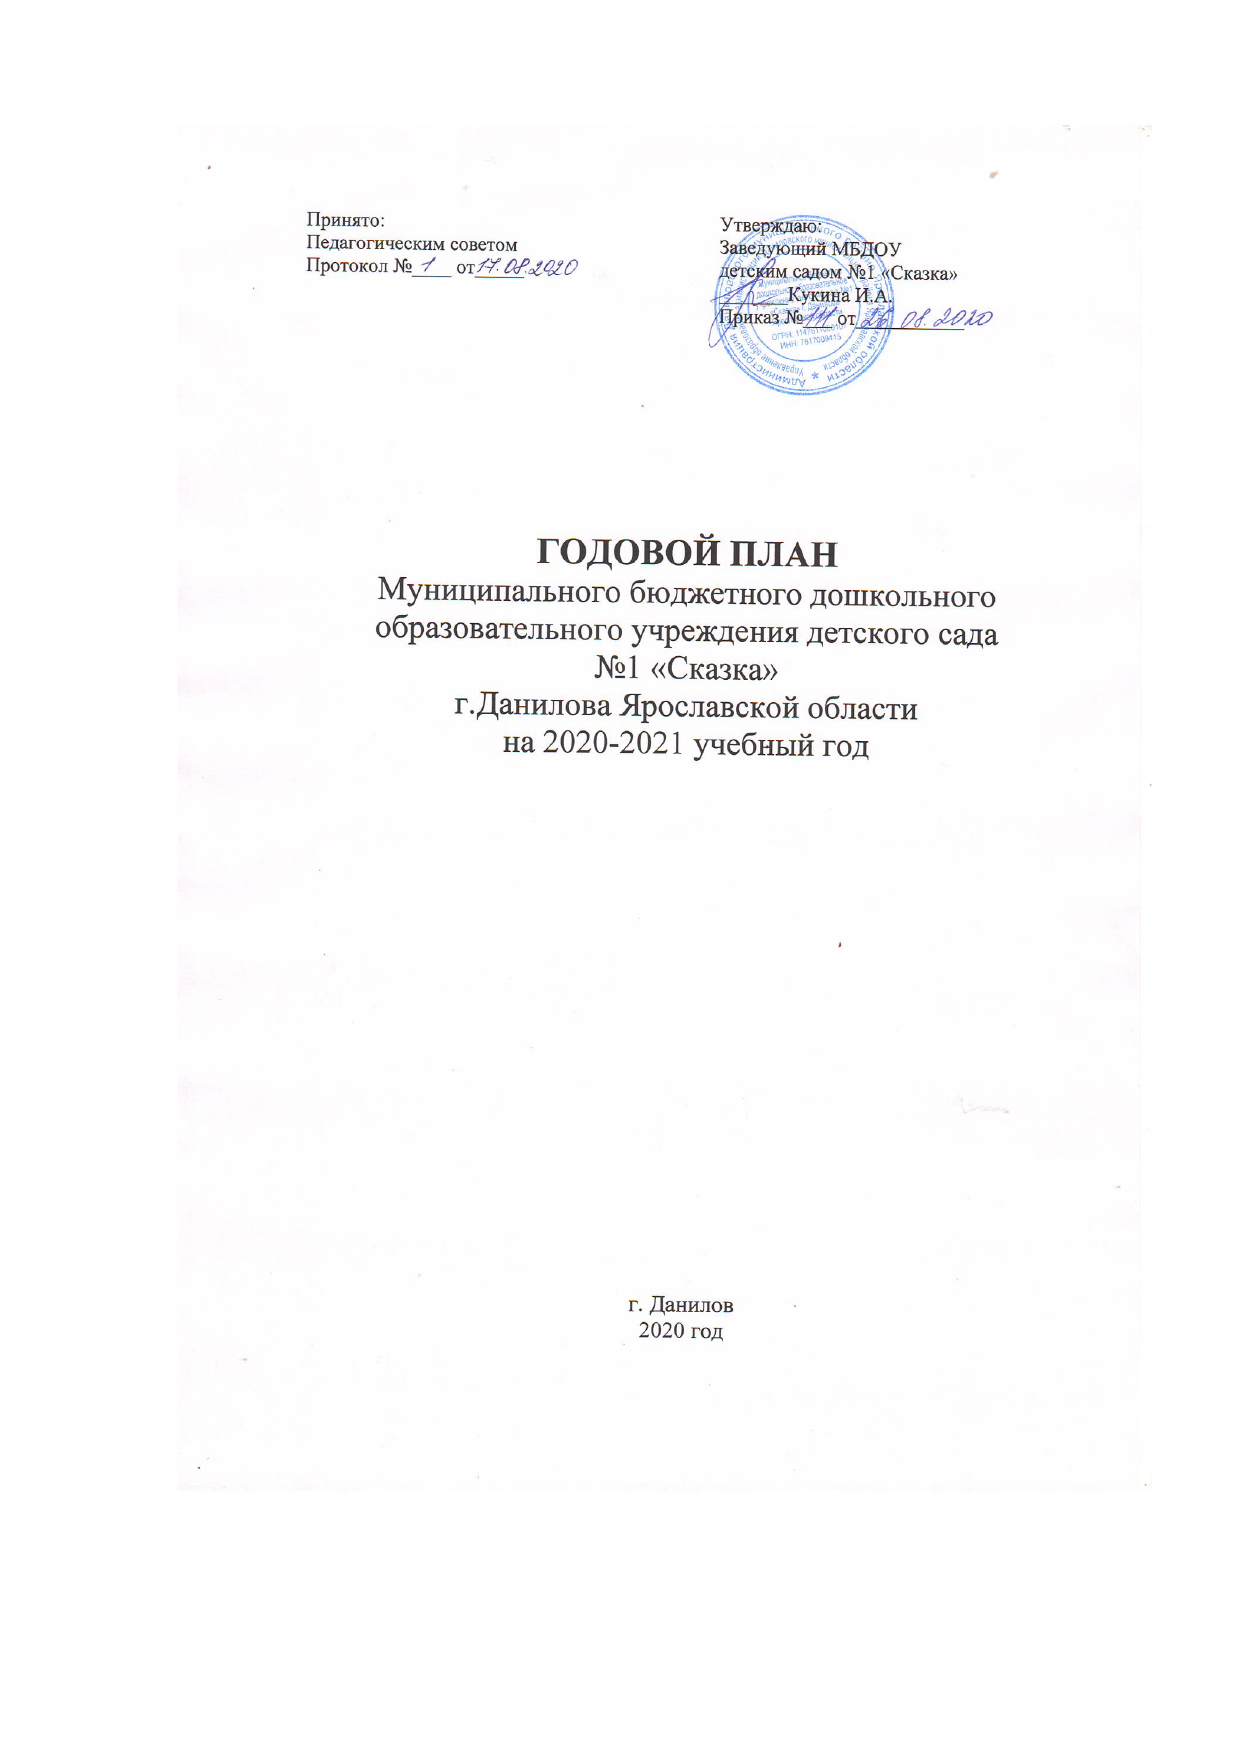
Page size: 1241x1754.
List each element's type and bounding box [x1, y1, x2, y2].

picture [177, 118, 1152, 1497]
